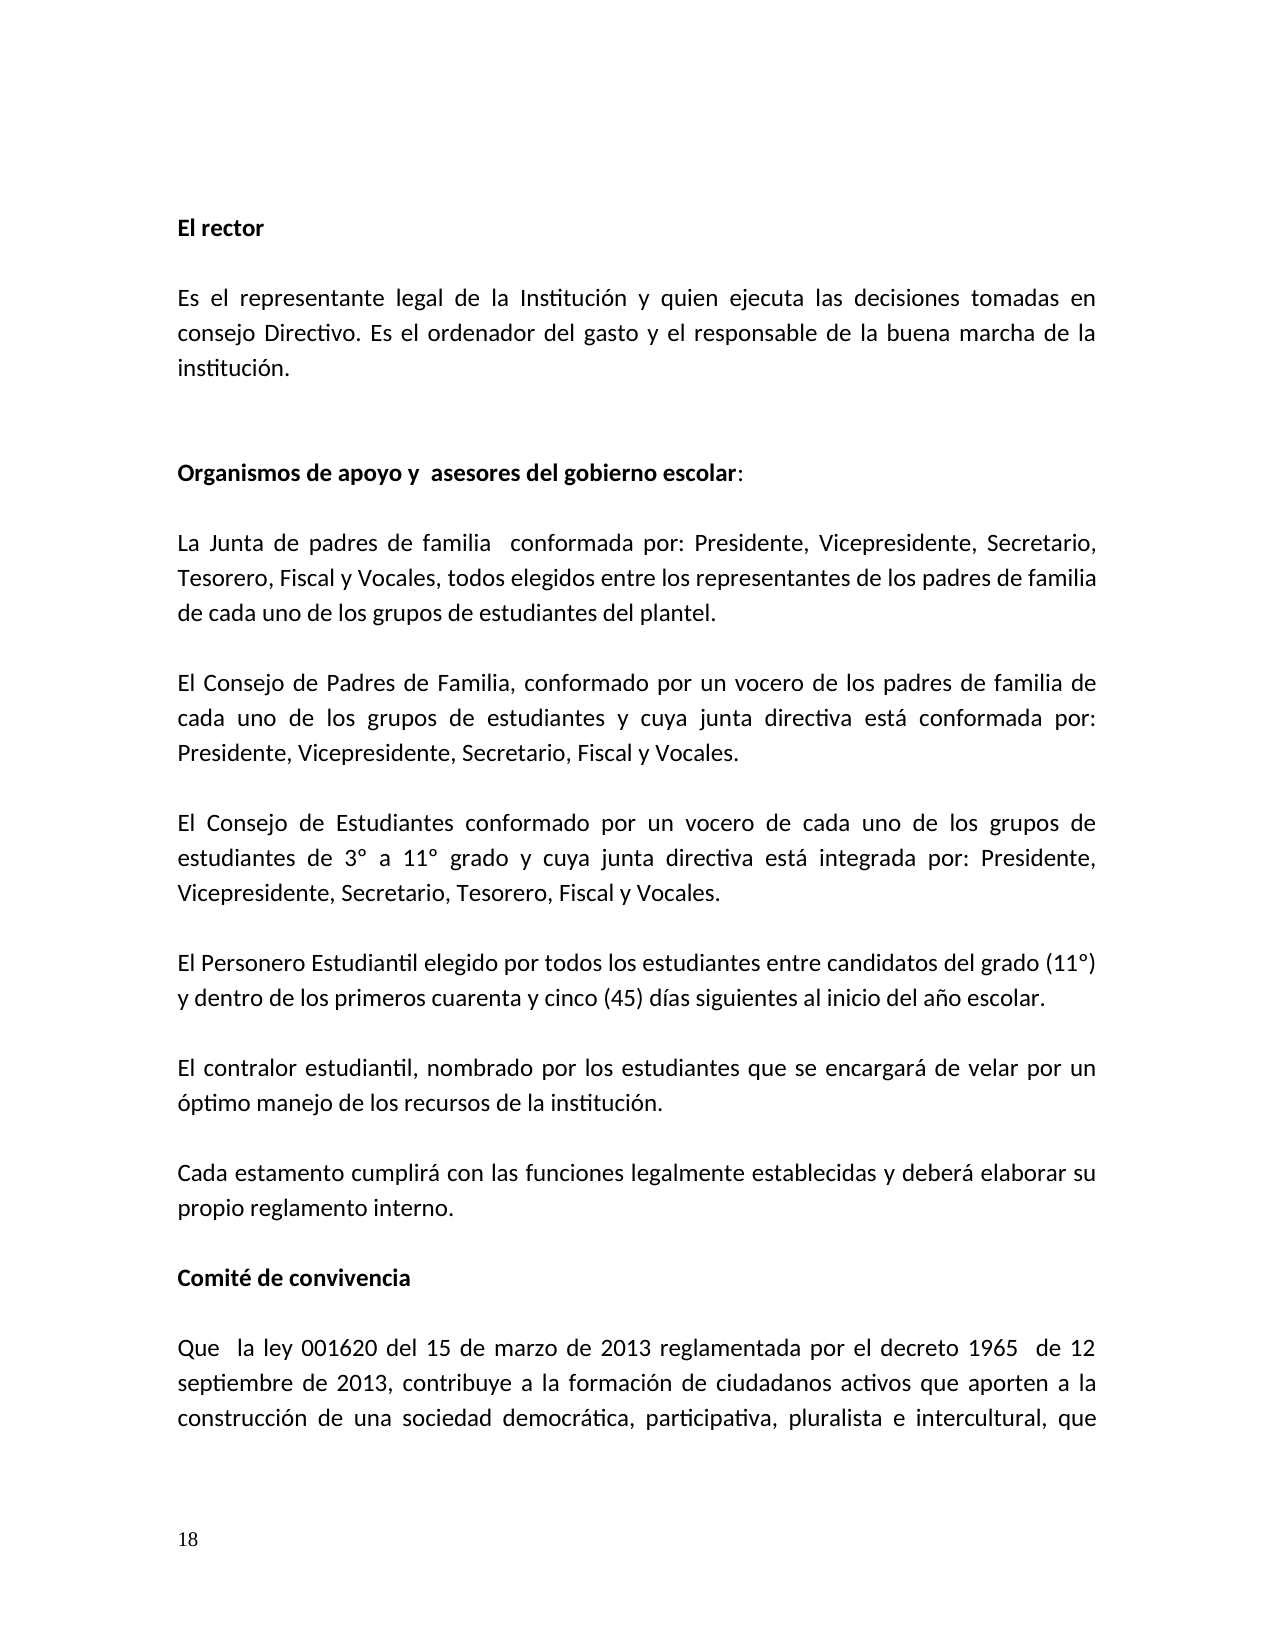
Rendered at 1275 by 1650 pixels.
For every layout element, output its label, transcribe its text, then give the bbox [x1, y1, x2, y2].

text Organismos de apoyo y asesores del gobierno escolar: [177, 457, 1098, 488]
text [177, 1332, 1098, 1433]
text El Personero Estudiantil elegido por todos los estudiantes entre candidatos del grado (11º) y dentro de los primeros cuarenta y cinco (45) días siguientes al inicio del año escolar. [177, 947, 1098, 1013]
text El contralor estudiantil, nombrado por los estudiantes que se encargará de velar por un óptimo manejo de los recursos de la institución. [177, 1052, 1098, 1118]
text El Consejo de Padres de Familia, conformado por un vocero de los padres de familia de cada uno de los grupos de estudiantes y cuya junta directiva está conformada por: Presidente, Vicepresidente, Secretario, Fiscal y Vocales. [177, 667, 1098, 768]
text Comité de convivencia [177, 1262, 1098, 1293]
text El rector [177, 212, 1098, 243]
text Cada estamento cumplirá con las funciones legalmente establecidas y deberá elaborar su propio reglamento interno. [177, 1157, 1098, 1223]
text Es el representante legal de la Institución y quien ejecuta las decisiones tomadas en consejo Directivo. Es el ordenador del gasto y el responsable de la buena marcha de la institución. [177, 282, 1098, 383]
text La Junta de padres de familia conformada por: Presidente, Vicepresidente, Secretario, Tesorero, Fiscal y Vocales, todos elegidos entre los representantes de los padres de familia de cada uno de los grupos de estudiantes del plantel. [177, 527, 1098, 628]
text El Consejo de Estudiantes conformado por un vocero de cada uno de los grupos de estudiantes de 3º a 11º grado y cuya junta directiva está integrada por: Presidente, Vicepresidente, Secretario, Tesorero, Fiscal y Vocales. [177, 807, 1098, 908]
